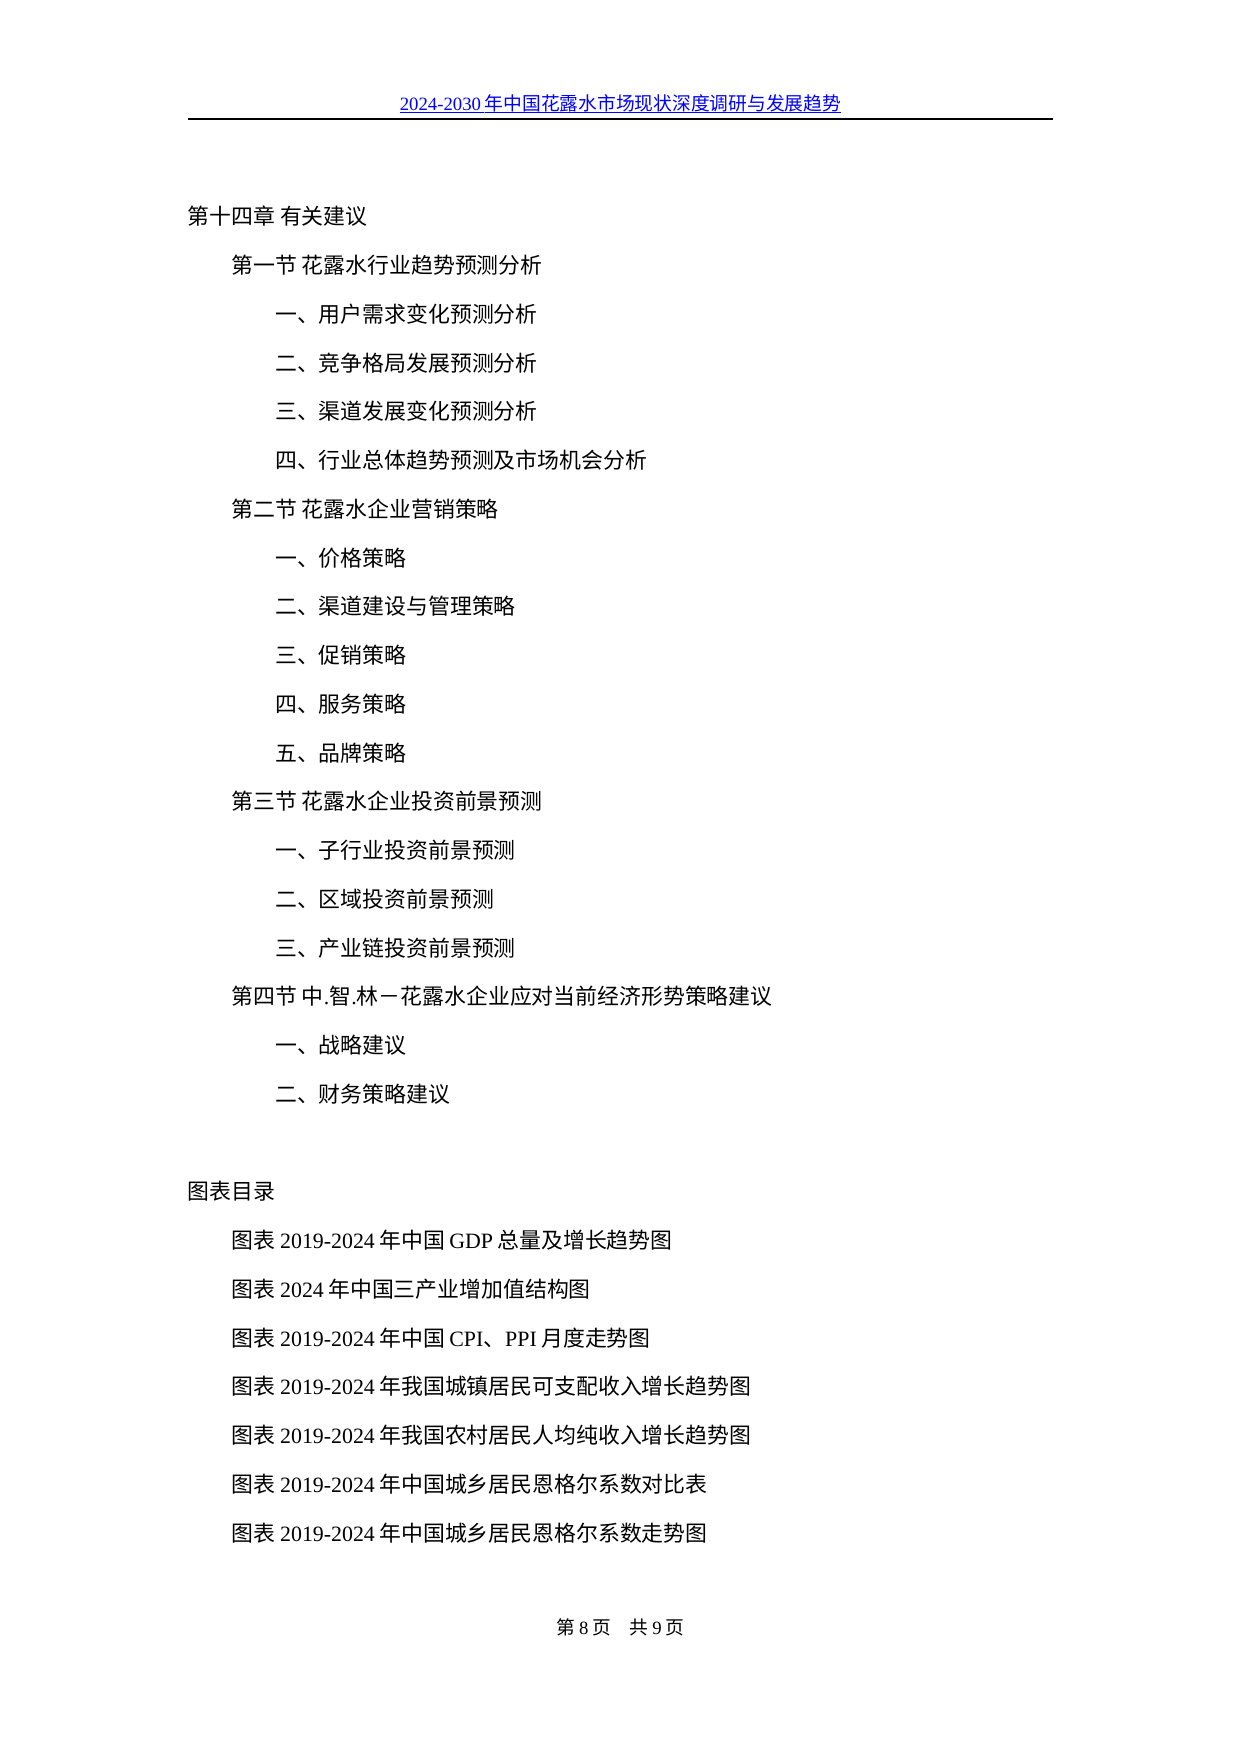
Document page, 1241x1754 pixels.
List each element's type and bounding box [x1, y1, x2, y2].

text [187, 150, 1053, 1548]
